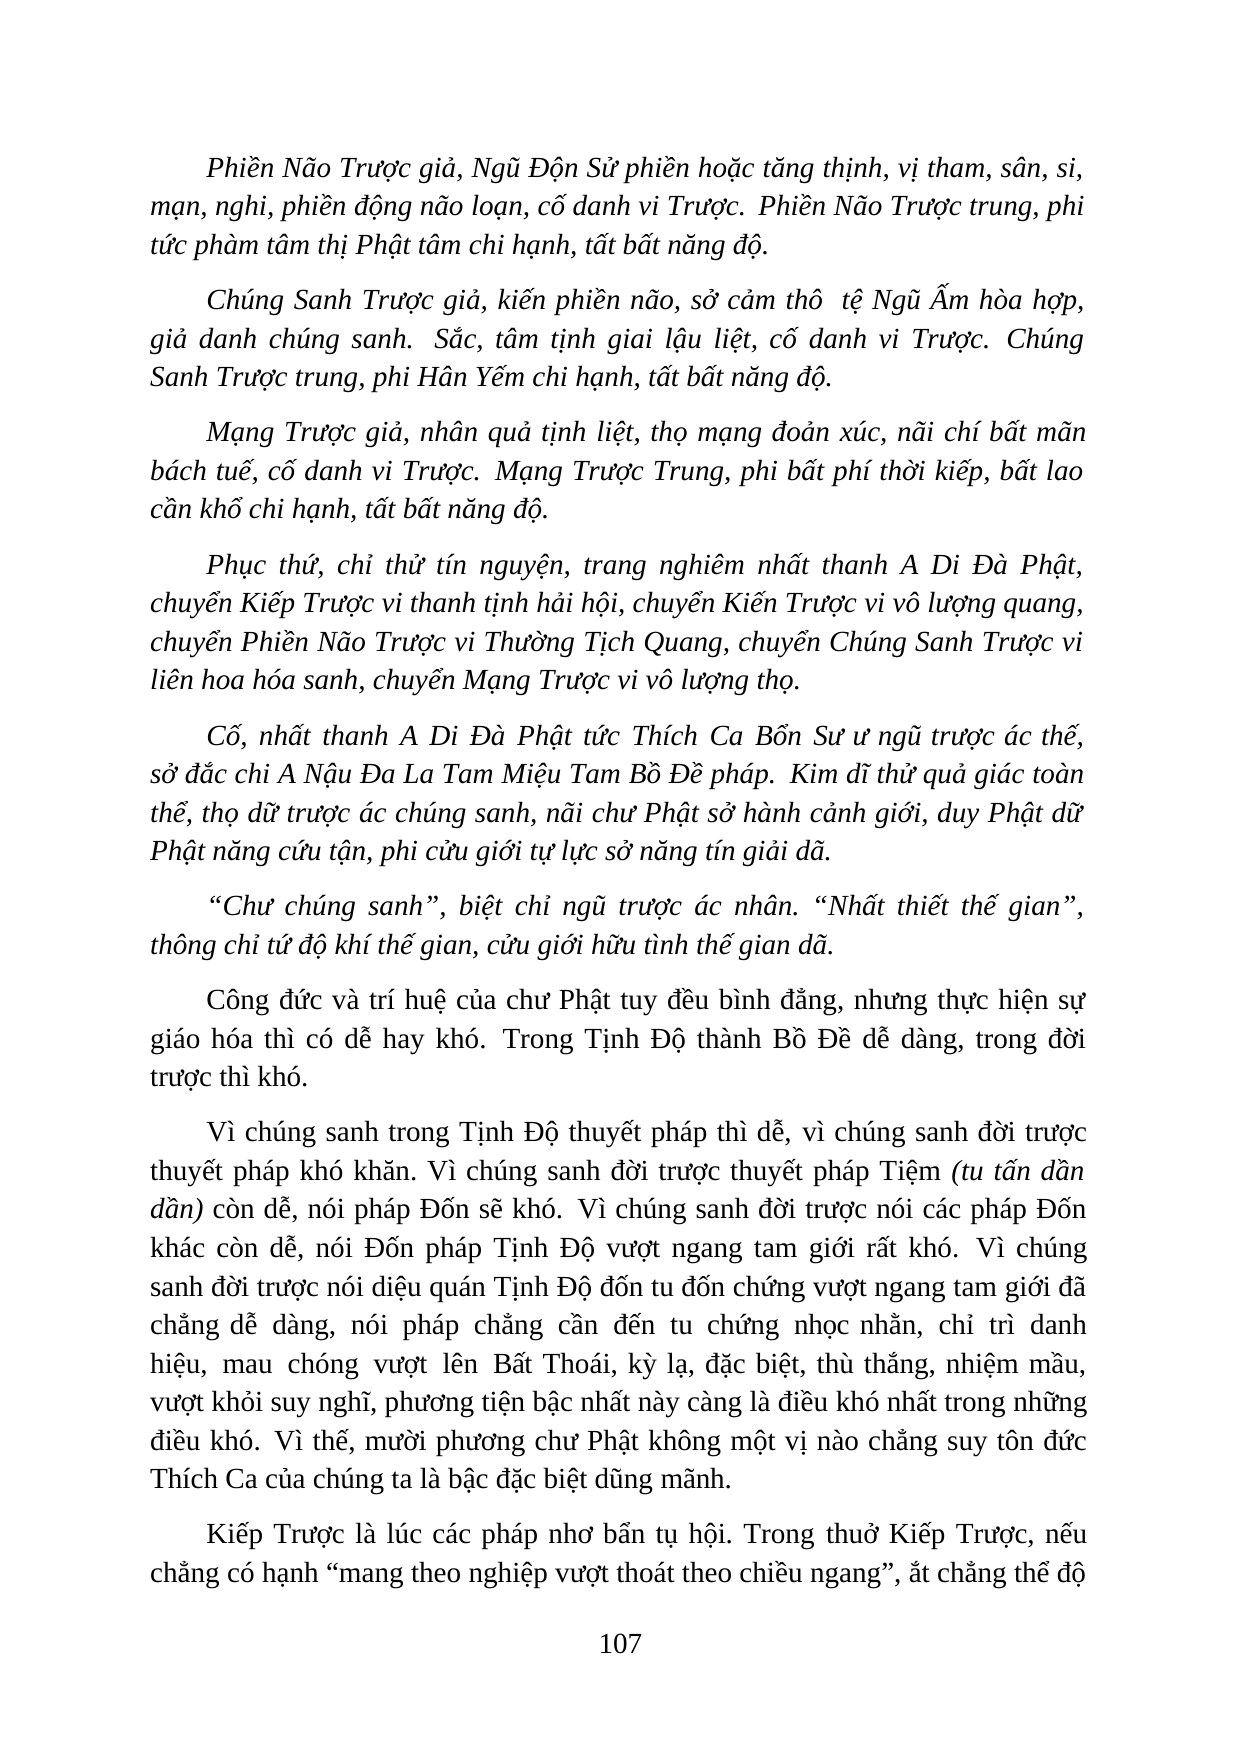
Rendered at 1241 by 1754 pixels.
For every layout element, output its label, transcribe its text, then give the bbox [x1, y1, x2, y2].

text Phục thứ, chỉ thử tín nguyện, trang nghiêm nhất thanh A Di Đà Phật, chuyển Kiếp Trược vi thanh tịnh hải hội, chuyển Kiến Trược vi vô lượng quang, chuyển Phiền Não Trược vi Thường Tịch Quang, chuyển Chúng Sanh Trược vi liên hoa hóa sanh, chuyển Mạng Trược vi vô lượng thọ. [150, 547, 1087, 696]
text Cố, nhất thanh A Di Đà Phật tức Thích Ca Bổn Sư ư ngũ trược ác thế, sở đắc chi A Nậu Đa La Tam Miệu Tam Bồ Đề pháp. Kim dĩ thử quả giác toàn thể, thọ dữ trược ác chúng sanh, nãi chư Phật sở hành cảnh giới, duy Phật dữ Phật năng cứu tận, phi cửu giới tự lực sở năng tín giải dã. [150, 718, 1087, 867]
text Mạng Trược giả, nhân quả tịnh liệt, thọ mạng đoản xúc, nãi chí bất mãn bách tuế, cố danh vi Trược. Mạng Trược Trung, phi bất phí thời kiếp, bất lao cần khổ chi hạnh, tất bất năng độ. [150, 414, 1087, 525]
text Chúng Sanh Trược giả, kiến phiền não, sở cảm thô tệ Ngũ Ấm hòa hợp, giả danh chúng sanh. Sắc, tâm tịnh giai lậu liệt, cố danh vi Trược. Chúng Sanh Trược trung, phi Hân Yếm chi hạnh, tất bất năng độ. [150, 282, 1087, 393]
text Công đức và trí huệ của chư Phật tuy đều bình đẳng, nhưng thực hiện sự giáo hóa thì có dễ hay khó. Trong Tịnh Độ thành Bồ Đề dễ dàng, trong đời trược thì khó. [150, 982, 1087, 1093]
text Vì chúng sanh trong Tịnh Độ thuyết pháp thì dễ, vì chúng sanh đời trược thuyết pháp khó khăn. Vì chúng sanh đời trược thuyết pháp Tiệm (tu tấn dần dần) còn dễ, nói pháp Đốn sẽ khó. Vì chúng sanh đời trược nói các pháp Đốn khác còn dễ, nói Đốn pháp Tịnh Độ vượt ngang tam giới rất khó. Vì chúng sanh đời trược nói diệu quán Tịnh Độ đốn tu đốn chứng vượt ngang tam giới đã chẳng dễ dàng, nói pháp chẳng cần đến tu chứng nhọc nhằn, chỉ trì danh hiệu, mau chóng vượt lên Bất Thoái, kỳ lạ, đặc biệt, thù thắng, nhiệm mầu, vượt khỏi suy nghĩ, phương tiện bậc nhất này càng là điều khó nhất trong những điều khó. Vì thế, mười phương chư Phật không một vị nào chẳng suy tôn đức Thích Ca của chúng ta là bậc đặc biệt dũng mãnh. [150, 1114, 1087, 1495]
text Phiền Não Trược giả, Ngũ Độn Sử phiền hoặc tăng thịnh, vị tham, sân, si, mạn, nghi, phiền động não loạn, cố danh vi Trược. Phiền Não Trược trung, phi tức phàm tâm thị Phật tâm chi hạnh, tất bất năng độ. [150, 150, 1087, 261]
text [150, 1517, 1087, 1589]
text “Chư chúng sanh”, biệt chỉ ngũ trược ác nhân. “Nhất thiết thế gian”, thông chỉ tứ độ khí thế gian, cửu giới hữu tình thế gian dã. [150, 888, 1087, 961]
